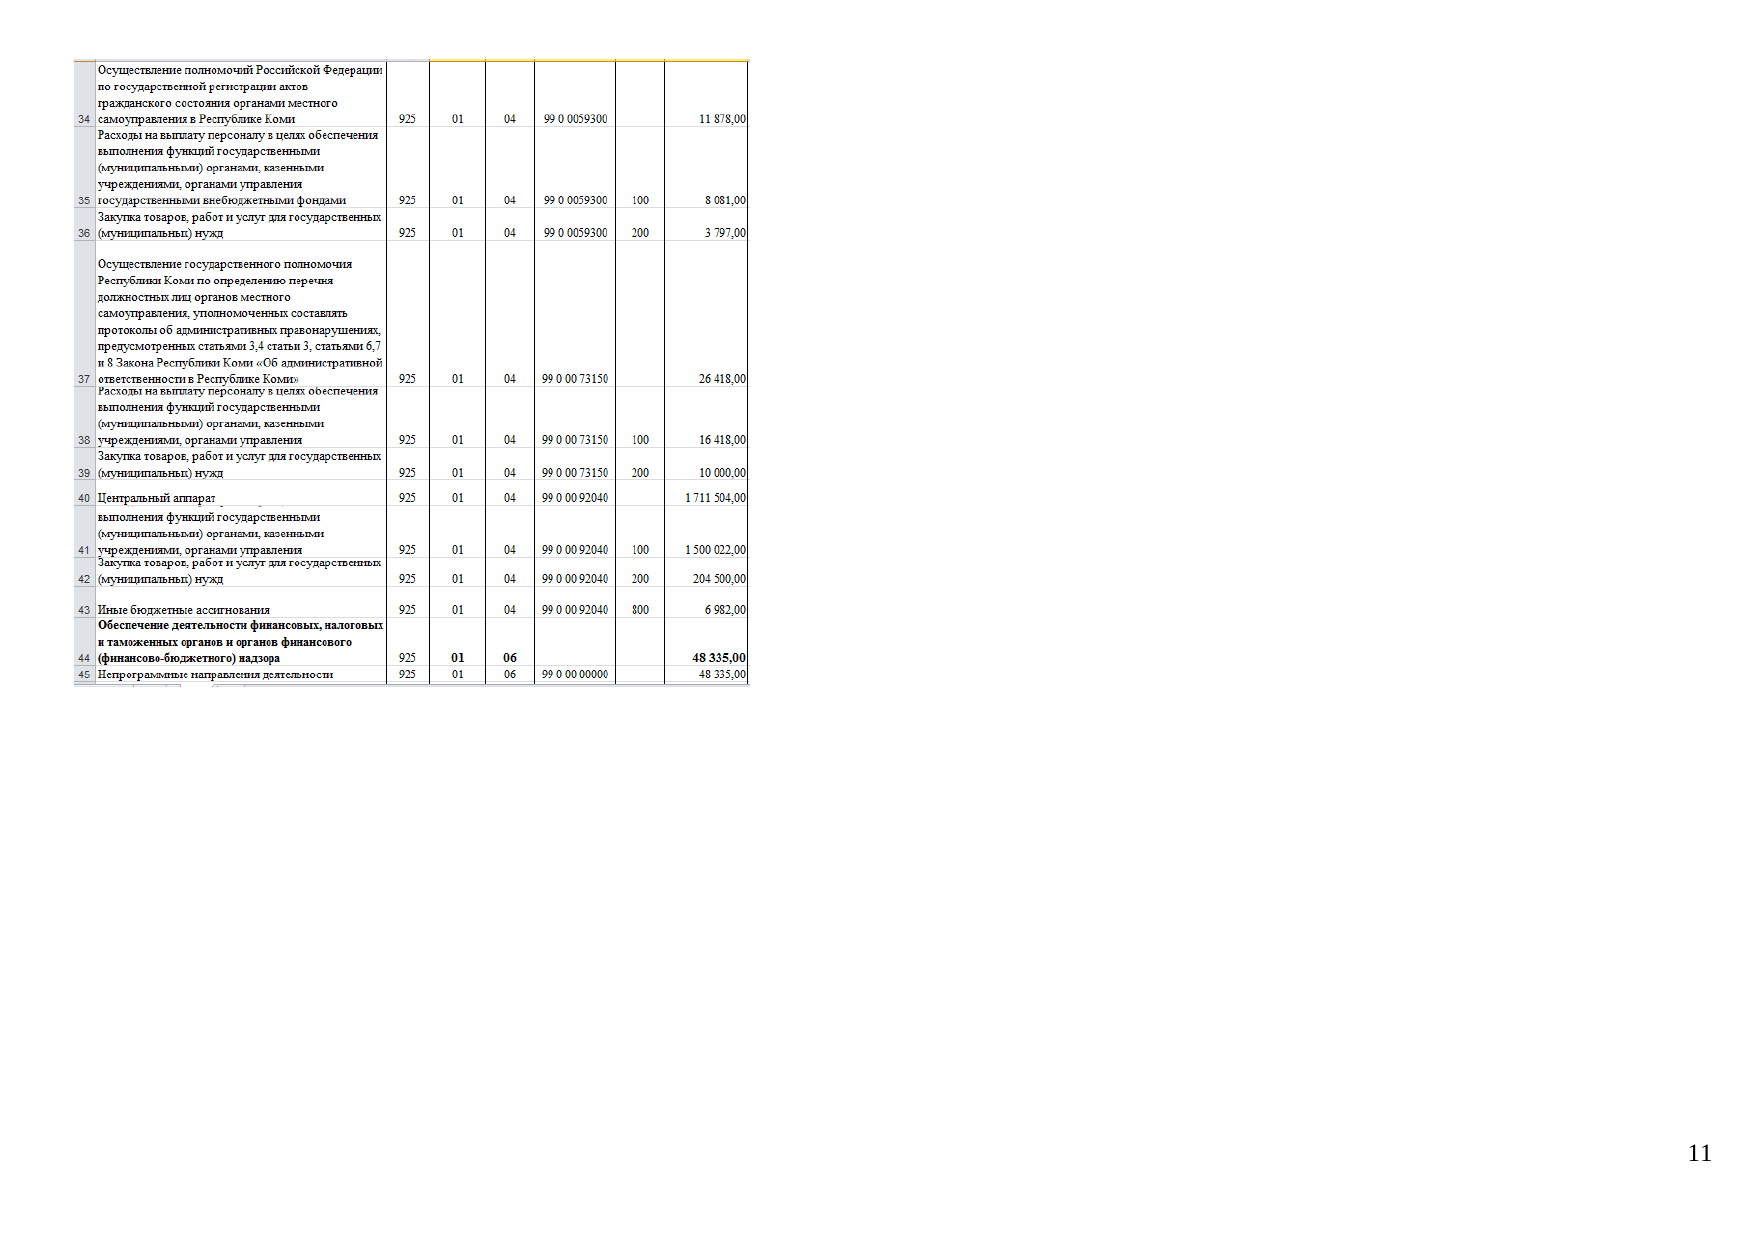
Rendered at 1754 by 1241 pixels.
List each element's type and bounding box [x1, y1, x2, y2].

picture [73, 59, 750, 687]
